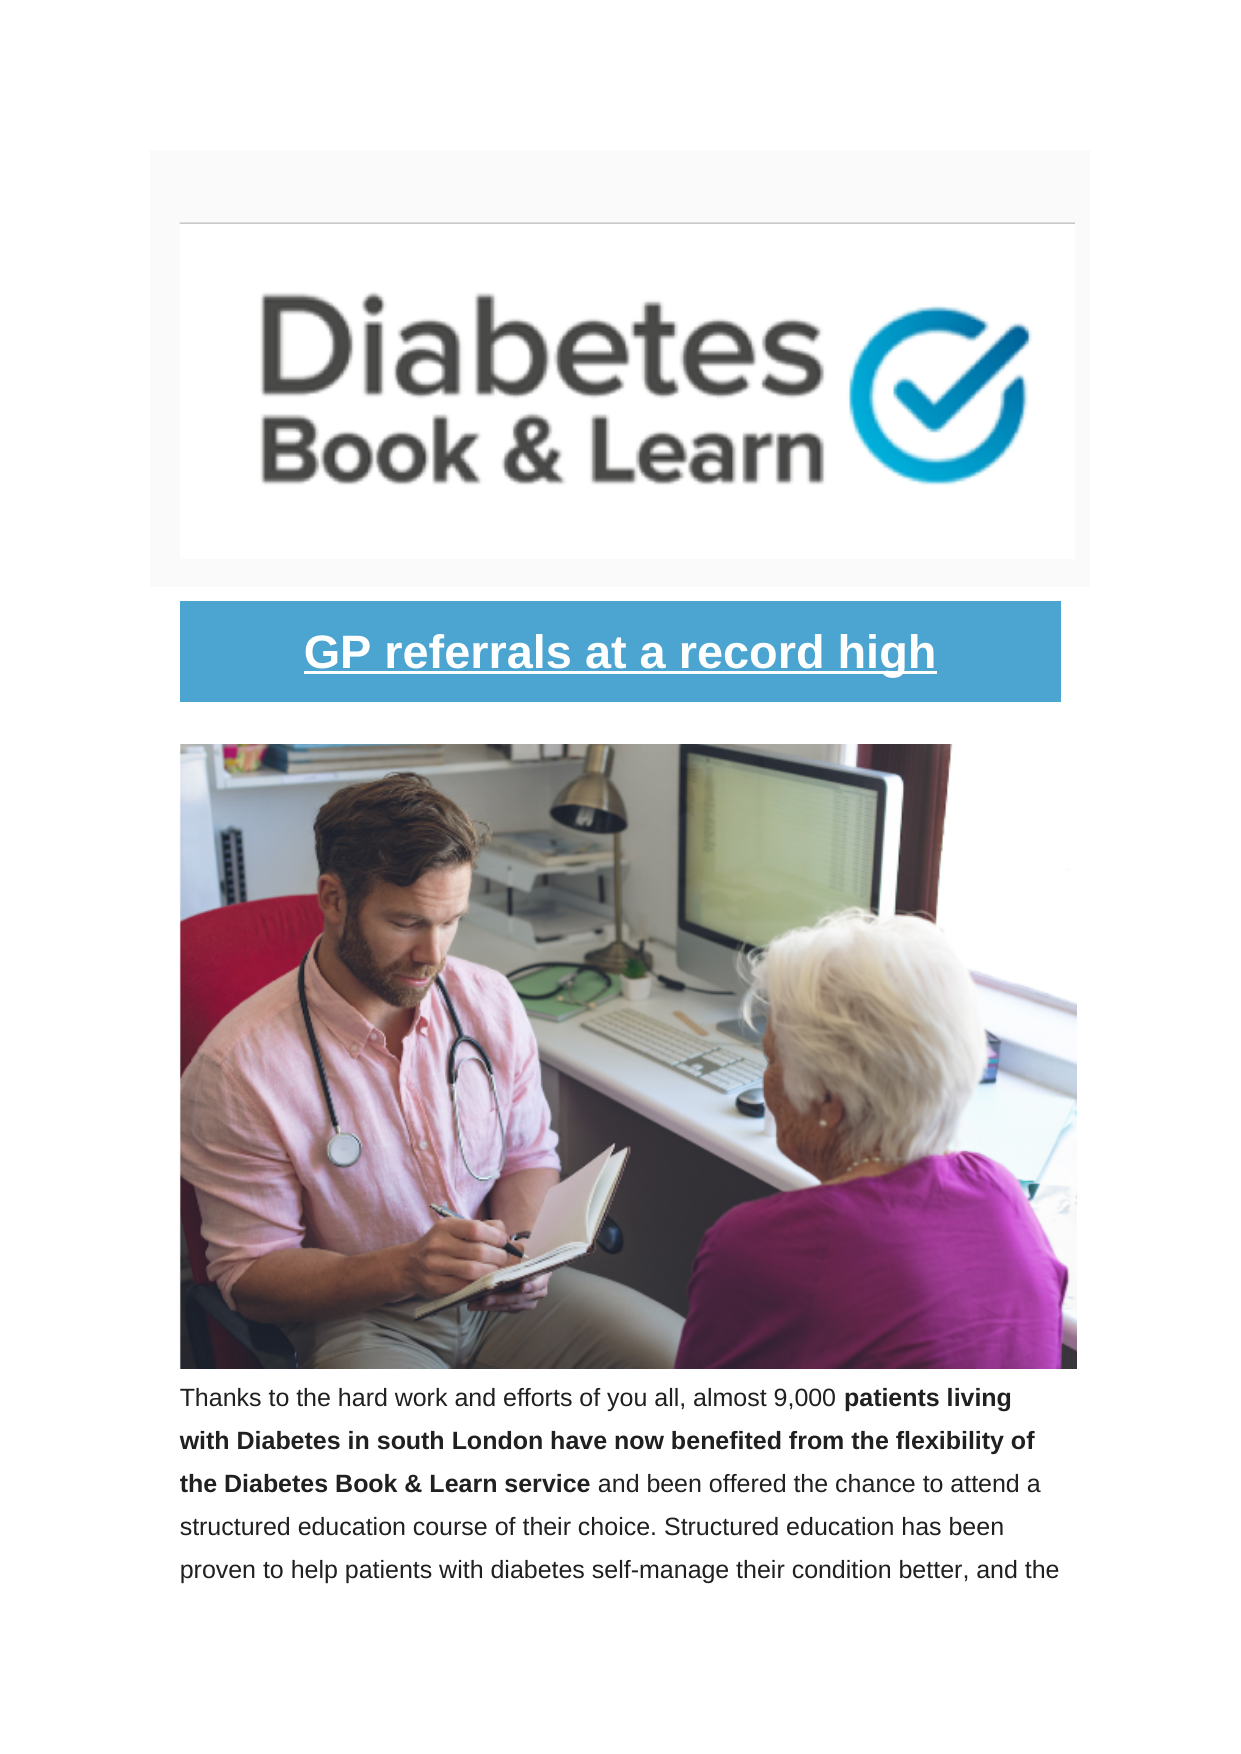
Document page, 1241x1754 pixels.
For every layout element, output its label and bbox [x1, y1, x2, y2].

picture [179, 220, 1075, 559]
table_cell [150, 587, 1090, 730]
table_cell [150, 730, 1090, 1598]
table_header [150, 150, 1090, 587]
picture [179, 744, 1077, 1369]
